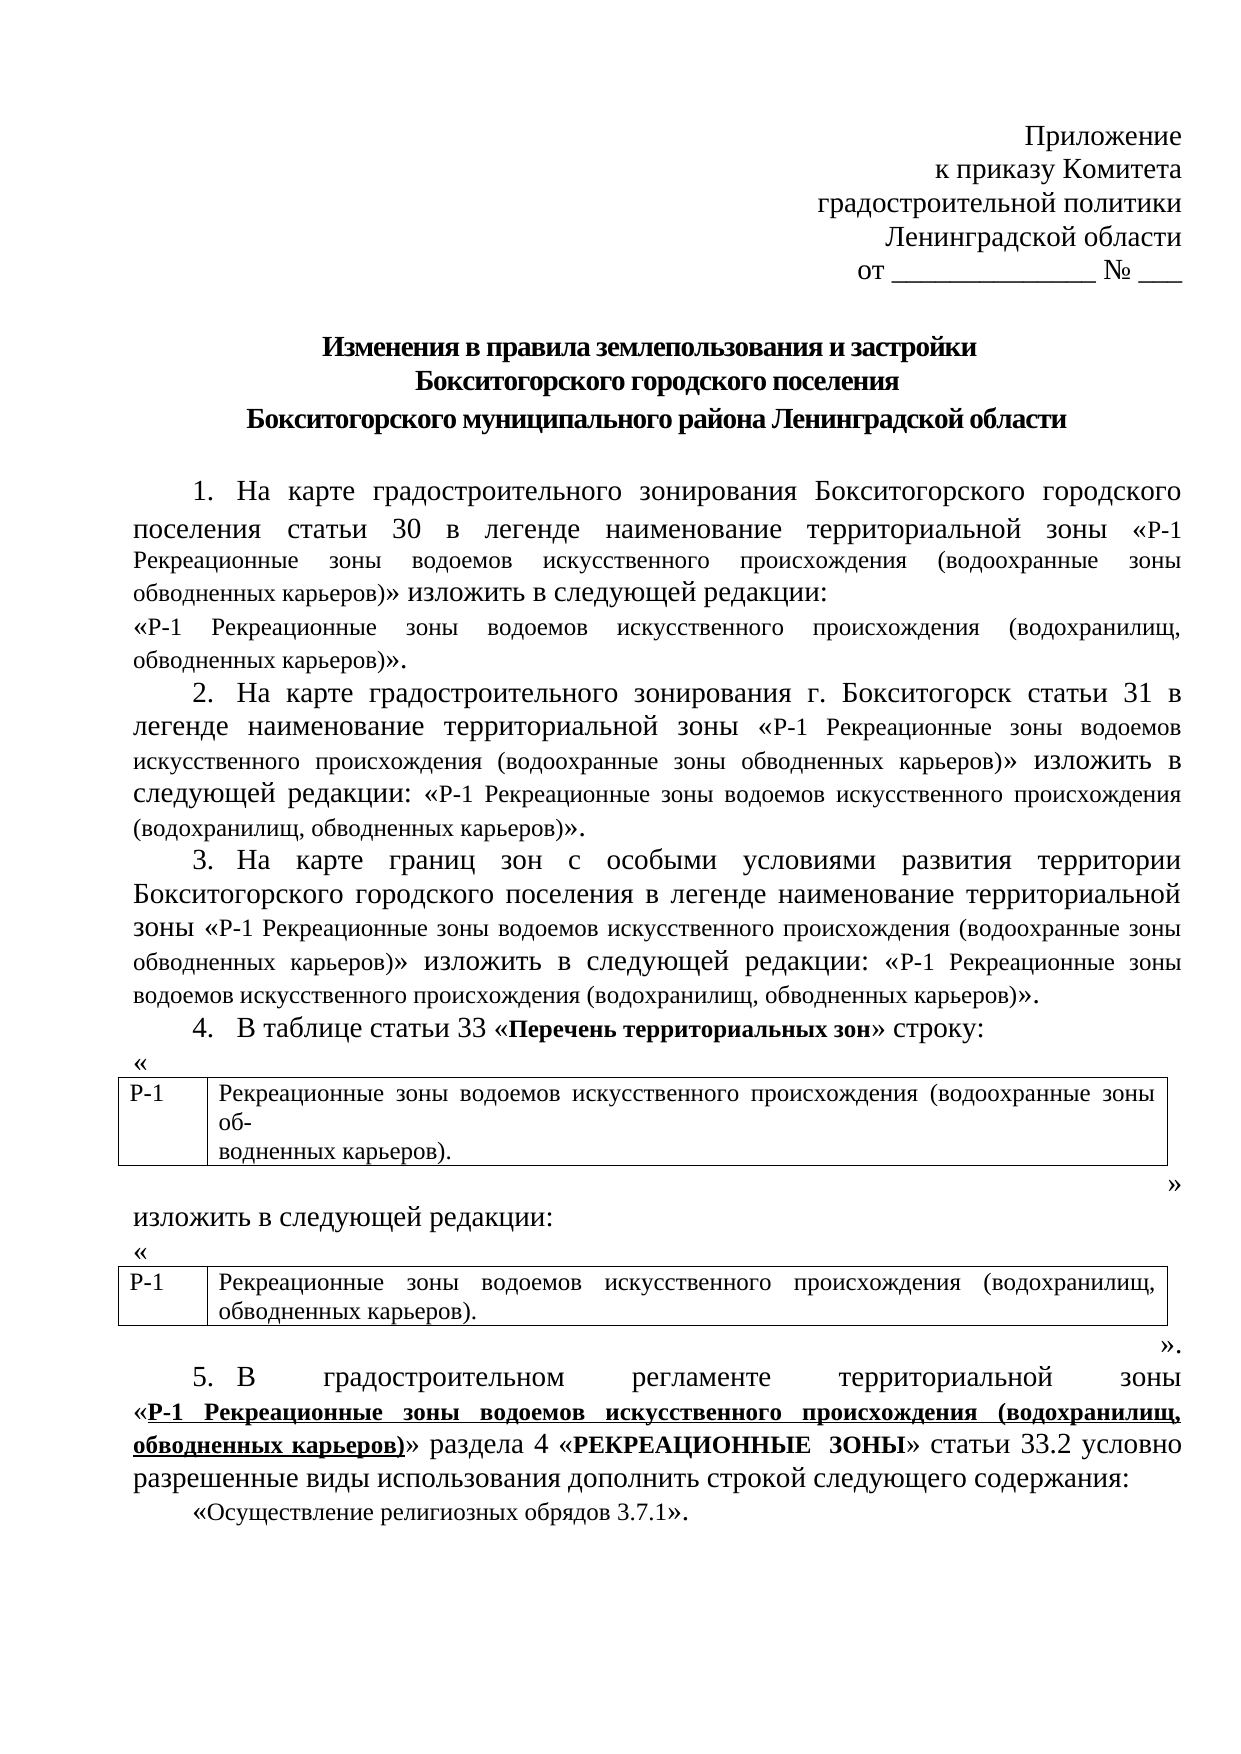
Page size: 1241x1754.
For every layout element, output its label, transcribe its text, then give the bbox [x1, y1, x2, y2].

text » [133, 1166, 1182, 1199]
text ». [133, 1326, 1182, 1359]
text Бокситогорского городского поселения Бокситогорского муниципального района Ленинградской области [133, 363, 1182, 435]
text изложить в следующей редакции: [133, 1199, 1182, 1233]
text « [133, 1044, 1182, 1077]
text «Р-1 Рекреационные зоны водоемов искусственного происхождения (водохранилищ, обводненных карьеров)». [133, 608, 1182, 675]
table_header Р-1 [119, 1267, 207, 1325]
table_header Р-1 [119, 1078, 207, 1164]
text « [133, 1233, 1182, 1266]
list В градостроительном регламенте территориальной зоны «Р-1 Рекреационные зоны водоемов искусственного происхождения (водохранилищ, обводненных карьеров)» раздела 4 «РЕКРЕАЦИОННЫЕ ЗОНЫ» статьи 33.2 условно разрешенные виды использования дополнить строкой следующего содержания: [133, 1359, 1182, 1493]
list На карте градостроительного зонирования Бокситогорского городского поселения статьи 30 в легенде наименование территориальной зоны «Р-1 Рекреационные зоны водоемов искусственного происхождения (водоохранные зоны обводненных карьеров)» изложить в следующей редакции: [133, 473, 1182, 608]
text Приложение [133, 118, 1182, 152]
text Ленинградской области [133, 219, 1182, 252]
text градостроительной политики [133, 185, 1182, 219]
text к приказу Комитета [133, 152, 1182, 185]
list На карте градостроительного зонирования г. Бокситогорск статьи 31 в легенде наименование территориальной зоны «Р-1 Рекреационные зоны водоемов искусственного происхождения (водоохранные зоны обводненных карьеров)» изложить в следующей редакции: «Р-1 Рекреационные зоны водоемов искусственного происхождения (водохранилищ, обводненных карьеров)». [133, 675, 1182, 842]
list На карте границ зон с особыми условиями развития территории Бокситогорского городского поселения в легенде наименование территориальной зоны «Р-1 Рекреационные зоны водоемов искусственного происхождения (водоохранные зоны обводненных карьеров)» изложить в следующей редакции: «Р-1 Рекреационные зоны водоемов искусственного происхождения (водохранилищ, обводненных карьеров)». [133, 842, 1182, 1010]
text Изменения в правила землепользования и застройки [103, 329, 1197, 363]
list В таблице статьи 33 «Перечень территориальных зон» строку: [133, 1010, 1182, 1044]
table_header Рекреационные зоны водоемов искусственного происхождения (водоохранные зоны об- водненных карьеров). [208, 1078, 1167, 1164]
text от ______________ № ___ [133, 252, 1182, 286]
text «Осуществление религиозных обрядов 3.7.1». [192, 1493, 1182, 1527]
table_header Рекреационные зоны водоемов искусственного происхождения (водохранилищ, обводненных карьеров). [208, 1267, 1167, 1325]
